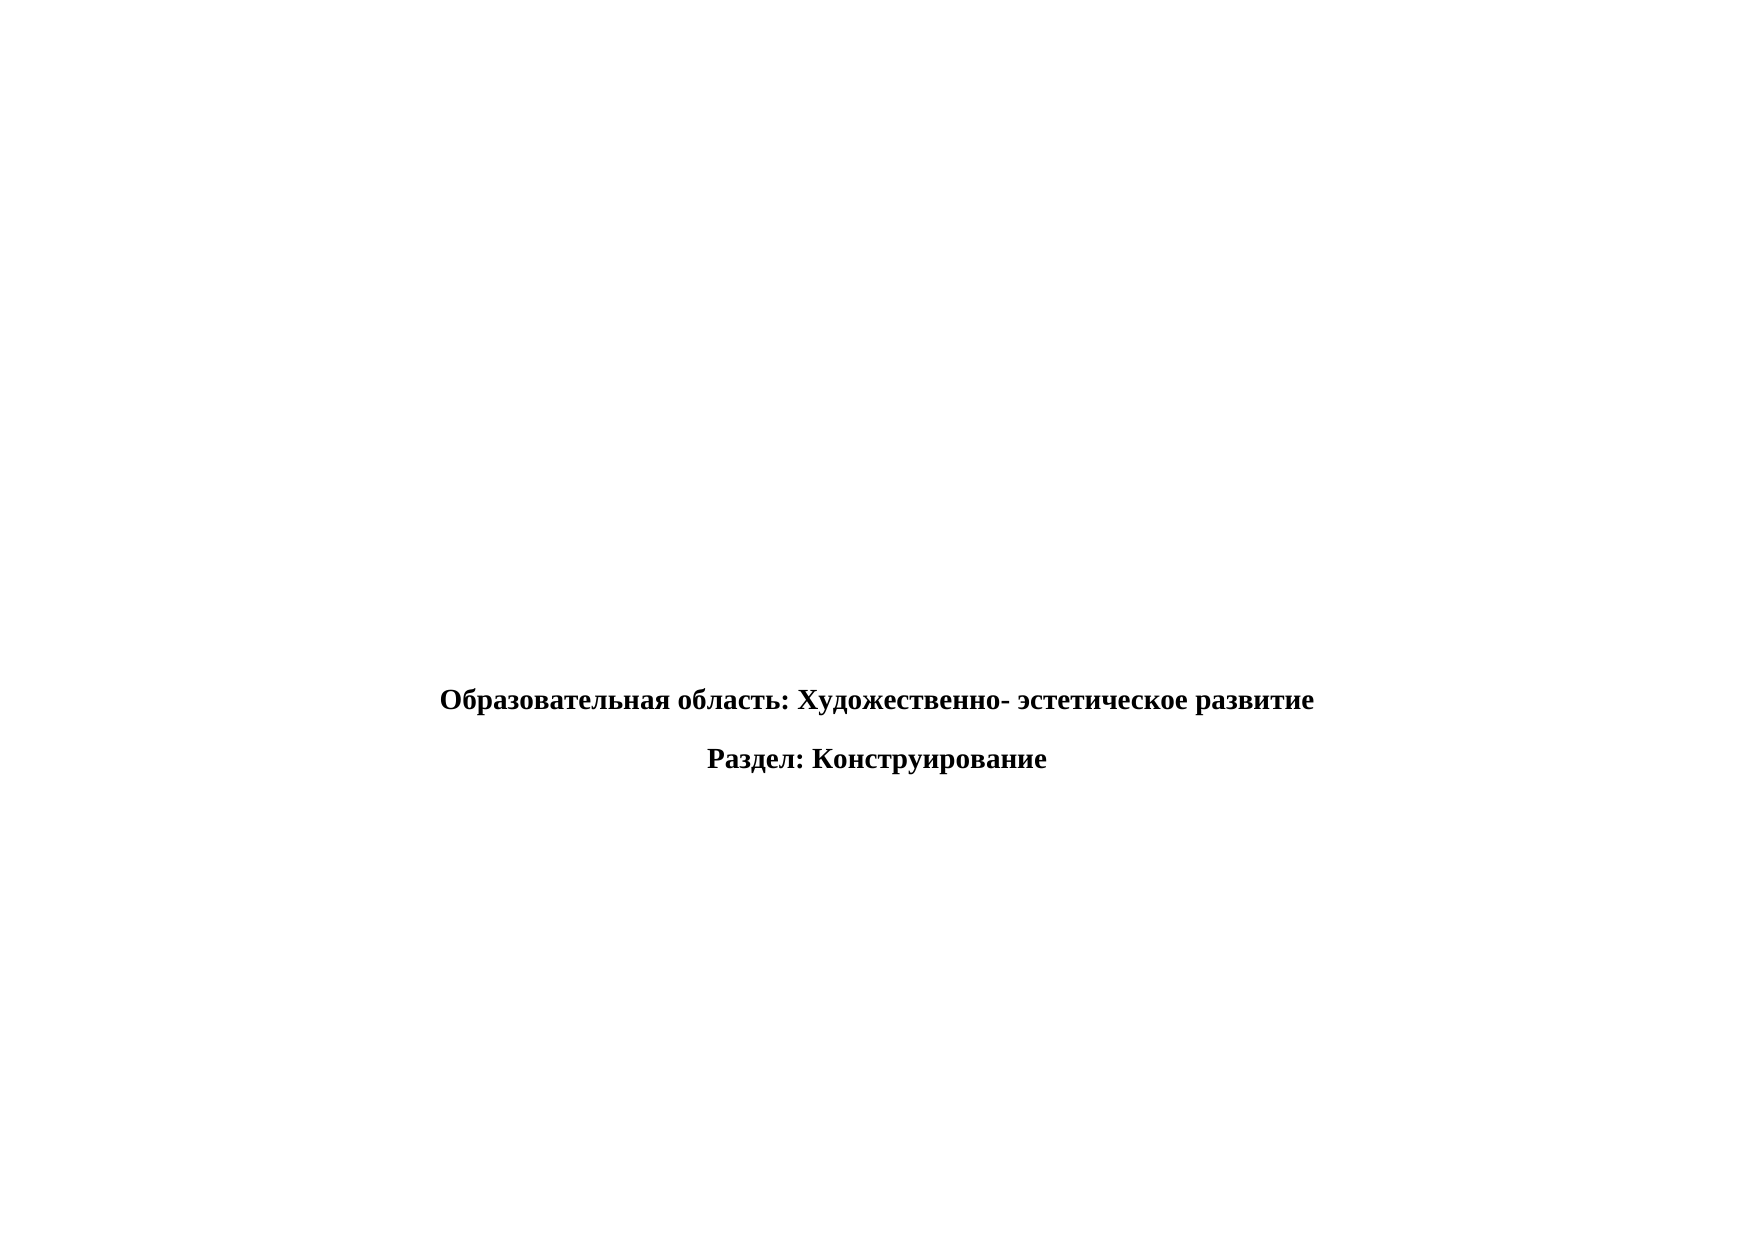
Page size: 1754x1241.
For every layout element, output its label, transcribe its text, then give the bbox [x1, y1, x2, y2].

text Образовательная область: Художественно- эстетическое развитие [118, 682, 1636, 716]
text Раздел: Конструирование [118, 742, 1636, 775]
